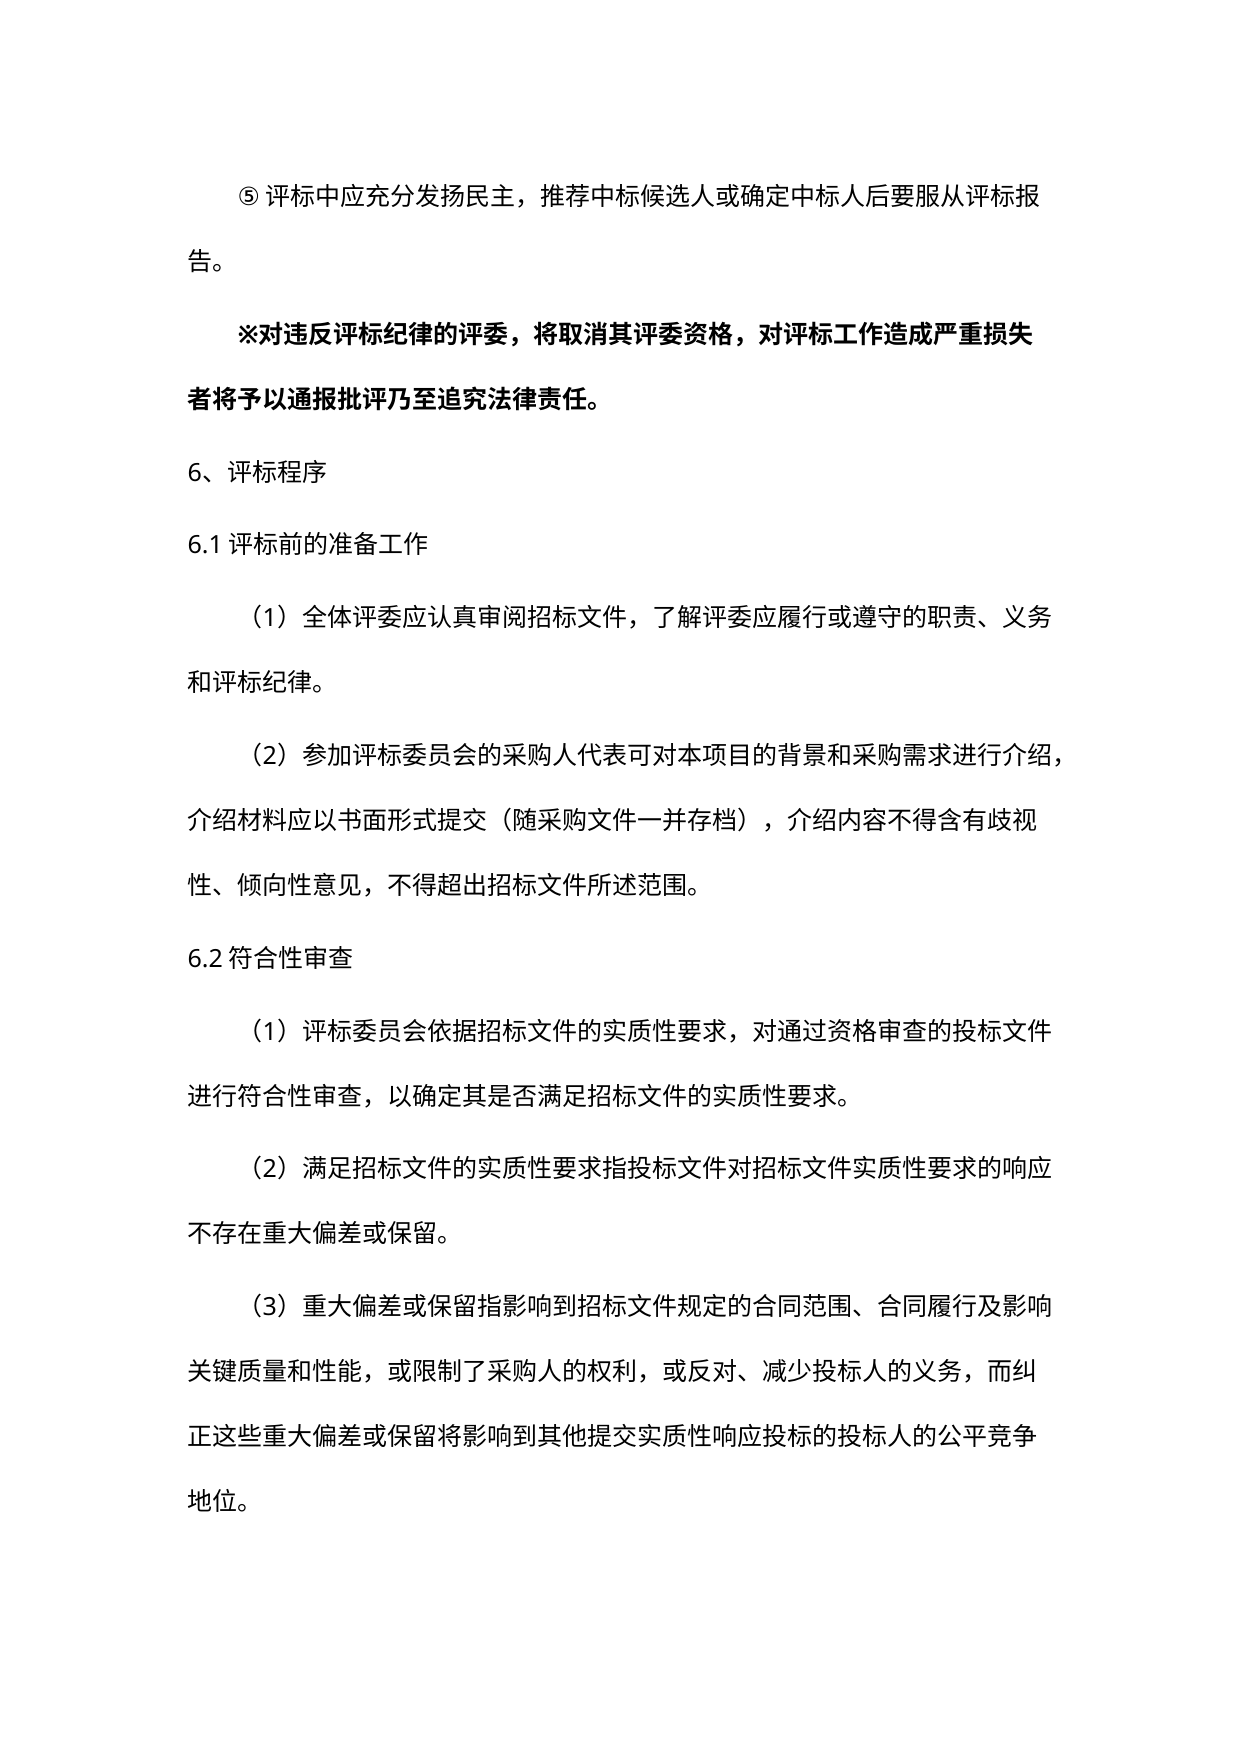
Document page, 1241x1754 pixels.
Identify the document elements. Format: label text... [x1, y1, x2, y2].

text （2）参加评标委员会的采购人代表可对本项目的背景和采购需求进行介绍，介绍材料应以书面形式提交（随采购文件一并存档），介绍内容不得含有歧视性、倾向性意见，不得超出招标文件所述范围。 [187, 721, 1053, 916]
text ⑤评标中应充分发扬民主，推荐中标候选人或确定中标人后要服从评标报告。 [187, 162, 1053, 292]
text 6.1评标前的准备工作 [187, 510, 1053, 575]
text 6、评标程序 [187, 438, 1053, 503]
text （1）全体评委应认真审阅招标文件，了解评委应履行或遵守的职责、义务和评标纪律。 [187, 583, 1053, 713]
text 6.2符合性审查 [187, 924, 1053, 989]
text ※对违反评标纪律的评委，将取消其评委资格，对评标工作造成严重损失者将予以通报批评乃至追究法律责任。 [187, 300, 1053, 430]
text （2）满足招标文件的实质性要求指投标文件对招标文件实质性要求的响应不存在重大偏差或保留。 [187, 1134, 1053, 1264]
text （3）重大偏差或保留指影响到招标文件规定的合同范围、合同履行及影响关键质量和性能，或限制了采购人的权利，或反对、减少投标人的义务，而纠正这些重大偏差或保留将影响到其他提交实质性响应投标的投标人的公平竞争地位。 [187, 1272, 1053, 1532]
text （1）评标委员会依据招标文件的实质性要求，对通过资格审查的投标文件进行符合性审查，以确定其是否满足招标文件的实质性要求。 [187, 997, 1053, 1127]
